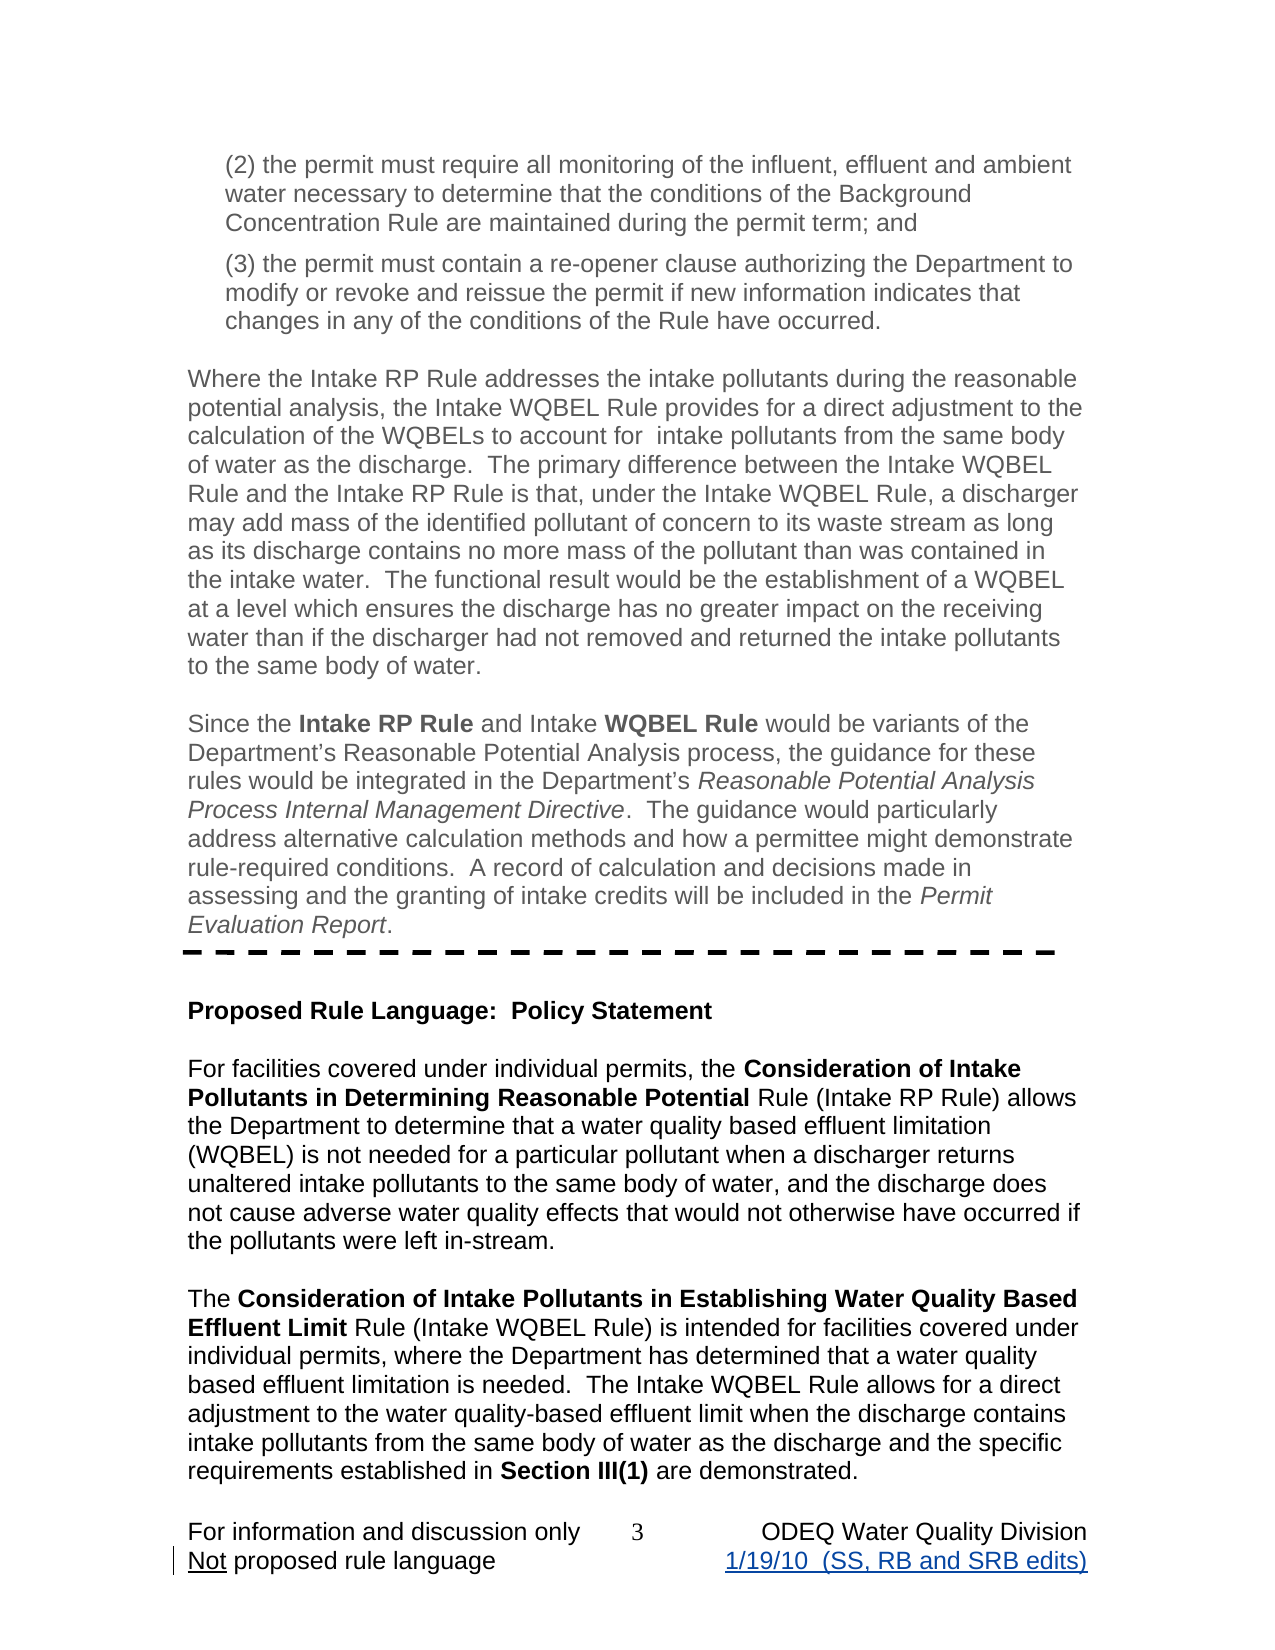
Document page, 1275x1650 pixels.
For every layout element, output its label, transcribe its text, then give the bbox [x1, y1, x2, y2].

text Where the Intake RP Rule addresses the intake pollutants during the reasonable potential analysis, the Intake WQBEL Rule provides for a direct adjustment to the calculation of the WQBELs to account for intake pollutants from the same body of water as the discharge. The primary difference between the Intake WQBEL Rule and the Intake RP Rule is that, under the Intake WQBEL Rule, a discharger may add mass of the identified pollutant of concern to its waste stream as long as its discharge contains no more mass of the pollutant than was contained in the intake water. The functional result would be the establishment of a WQBEL at a level which ensures the discharge has no greater impact on the receiving water than if the discharger had not removed and returned the intake pollutants to the same body of water. [187, 364, 1087, 680]
text The Consideration of Intake Pollutants in Establishing Water Quality Based Effluent Limit Rule (Intake WQBEL Rule) is intended for facilities covered under individual permits, where the Department has determined that a water quality based effluent limitation is needed. The Intake WQBEL Rule allows for a direct adjustment to the water quality-based effluent limit when the discharge contains intake pollutants from the same body of water as the discharge and the specific requirements established in Section III(1) are demonstrated. [187, 1284, 1087, 1485]
text (3) the permit must contain a re-opener clause authorizing the Department to modify or revoke and reissue the permit if new information indicates that changes in any of the conditions of the Rule have occurred. [225, 249, 1087, 335]
text (2) the permit must require all monitoring of the influent, effluent and ambient water necessary to determine that the conditions of the Background Concentration Rule are maintained during the permit term; and [225, 150, 1087, 236]
text For facilities covered under individual permits, the Consideration of Intake Pollutants in Determining Reasonable Potential Rule (Intake RP Rule) allows the Department to determine that a water quality based effluent limitation (WQBEL) is not needed for a particular pollutant when a discharger returns unaltered intake pollutants to the same body of water, and the discharge does not cause adverse water quality effects that would not otherwise have occurred if the pollutants were left in-stream. [187, 1054, 1087, 1255]
text Since the Intake RP Rule and Intake WQBEL Rule would be variants of the Department’s Reasonable Potential Analysis process, the guidance for these rules would be integrated in the Department’s Reasonable Potential Analysis Process Internal Management Directive. The guidance would particularly address alternative calculation methods and how a permittee might demonstrate rule-required conditions. A record of calculation and decisions made in assessing and the granting of intake credits will be included in the Permit Evaluation Report. [187, 709, 1087, 939]
text Proposed Rule Language: Policy Statement [187, 996, 1087, 1025]
